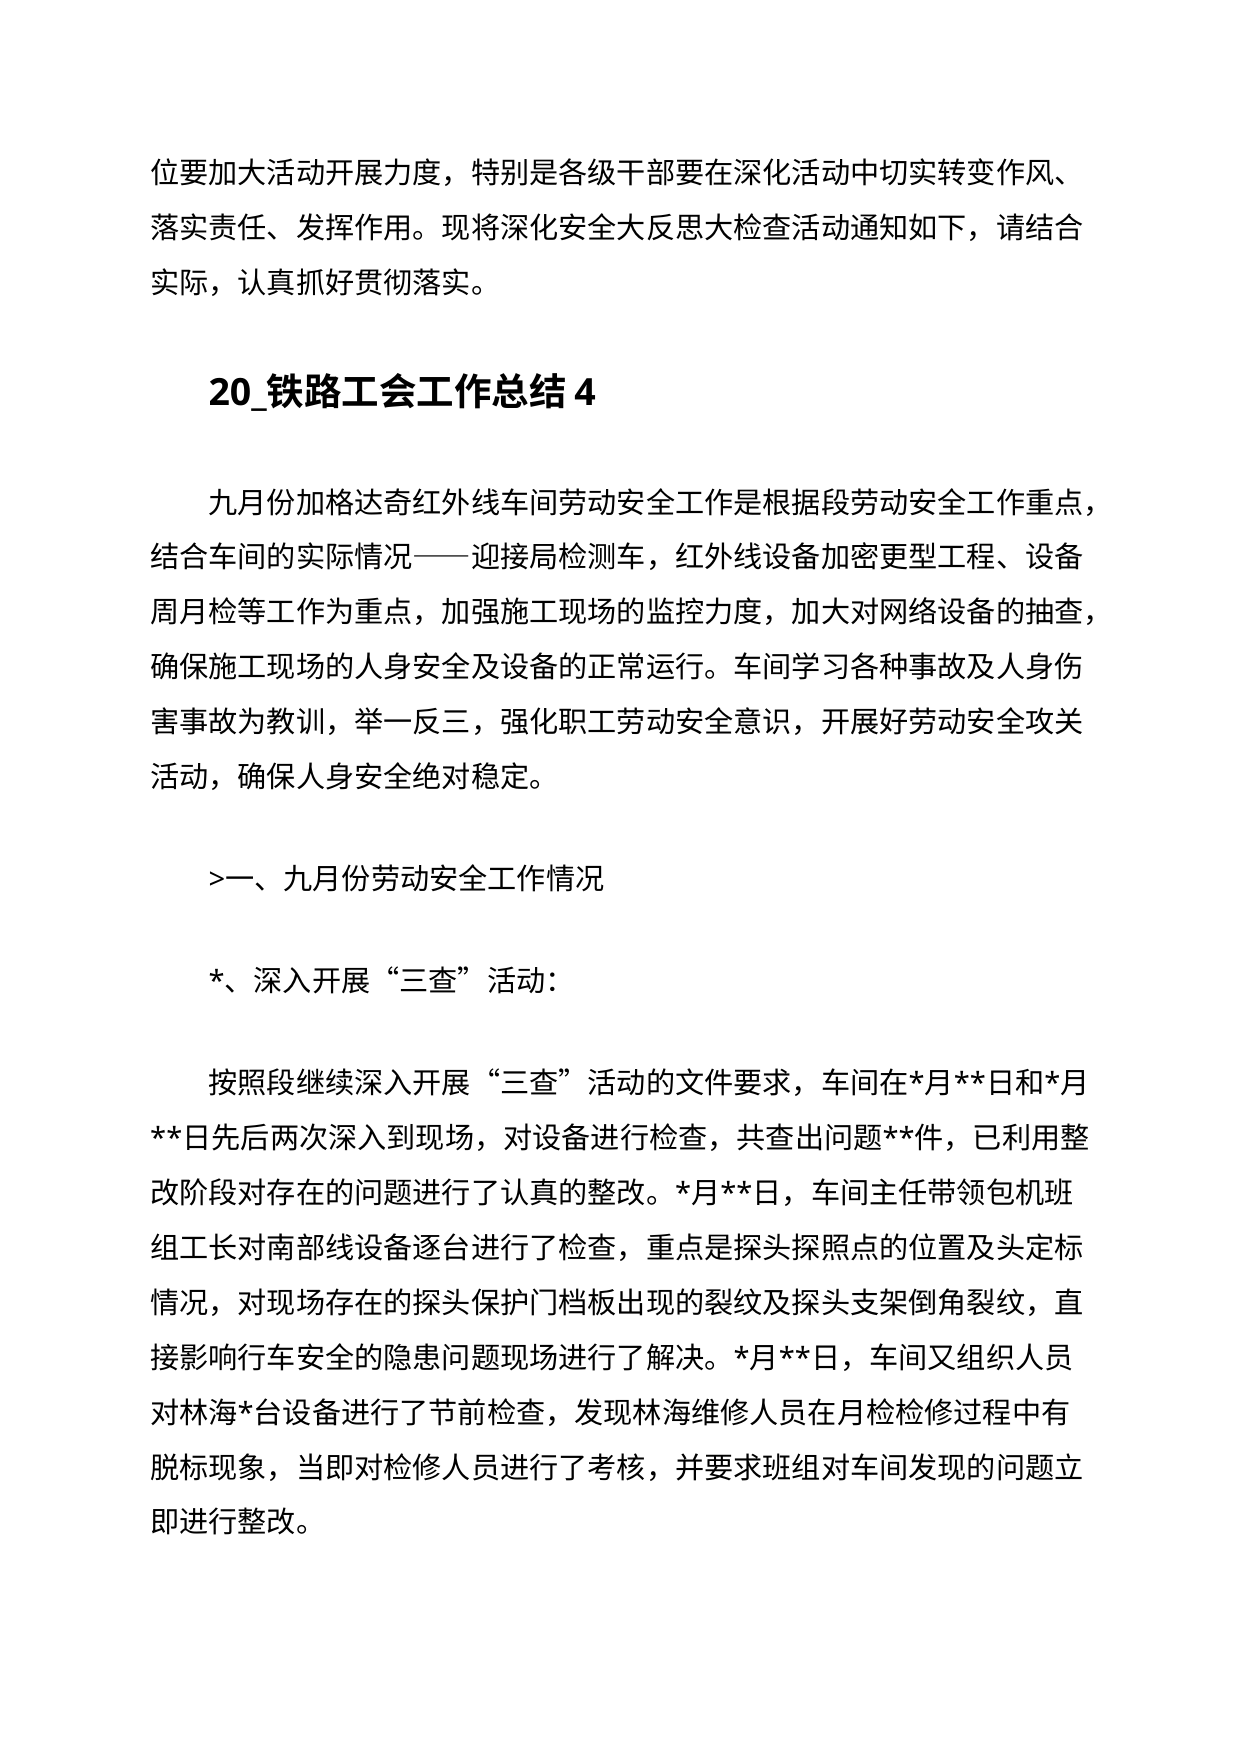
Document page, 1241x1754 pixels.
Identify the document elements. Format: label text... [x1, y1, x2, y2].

text *、深入开展“三查”活动： [150, 957, 1090, 1000]
text 九月份加格达奇红外线车间劳动安全工作是根据段劳动安全工作重点，结合车间的实际情况——迎接局检测车，红外线设备加密更型工程、设备周月检等工作为重点，加强施工现场的监控力度，加大对网络设备的抽查，确保施工现场的人身安全及设备的正常运行。车间学习各种事故及人身伤害事故为教训，举一反三，强化职工劳动安全意识，开展好劳动安全攻关活动，确保人身安全绝对稳定。 [150, 479, 1090, 796]
text >一、九月份劳动安全工作情况 [150, 855, 1090, 898]
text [150, 150, 1090, 302]
text 20_铁路工会工作总结4 [150, 362, 1090, 416]
text 按照段继续深入开展“三查”活动的文件要求，车间在*月**日和*月**日先后两次深入到现场，对设备进行检查，共查出问题**件，已利用整改阶段对存在的问题进行了认真的整改。*月**日，车间主任带领包机班组工长对南部线设备逐台进行了检查，重点是探头探照点的位置及头定标情况，对现场存在的探头保护门档板出现的裂纹及探头支架倒角裂纹，直接影响行车安全的隐患问题现场进行了解决。*月**日，车间又组织人员对林海*台设备进行了节前检查，发现林海维修人员在月检检修过程中有脱标现象，当即对检修人员进行了考核，并要求班组对车间发现的问题立即进行整改。 [150, 1059, 1090, 1541]
